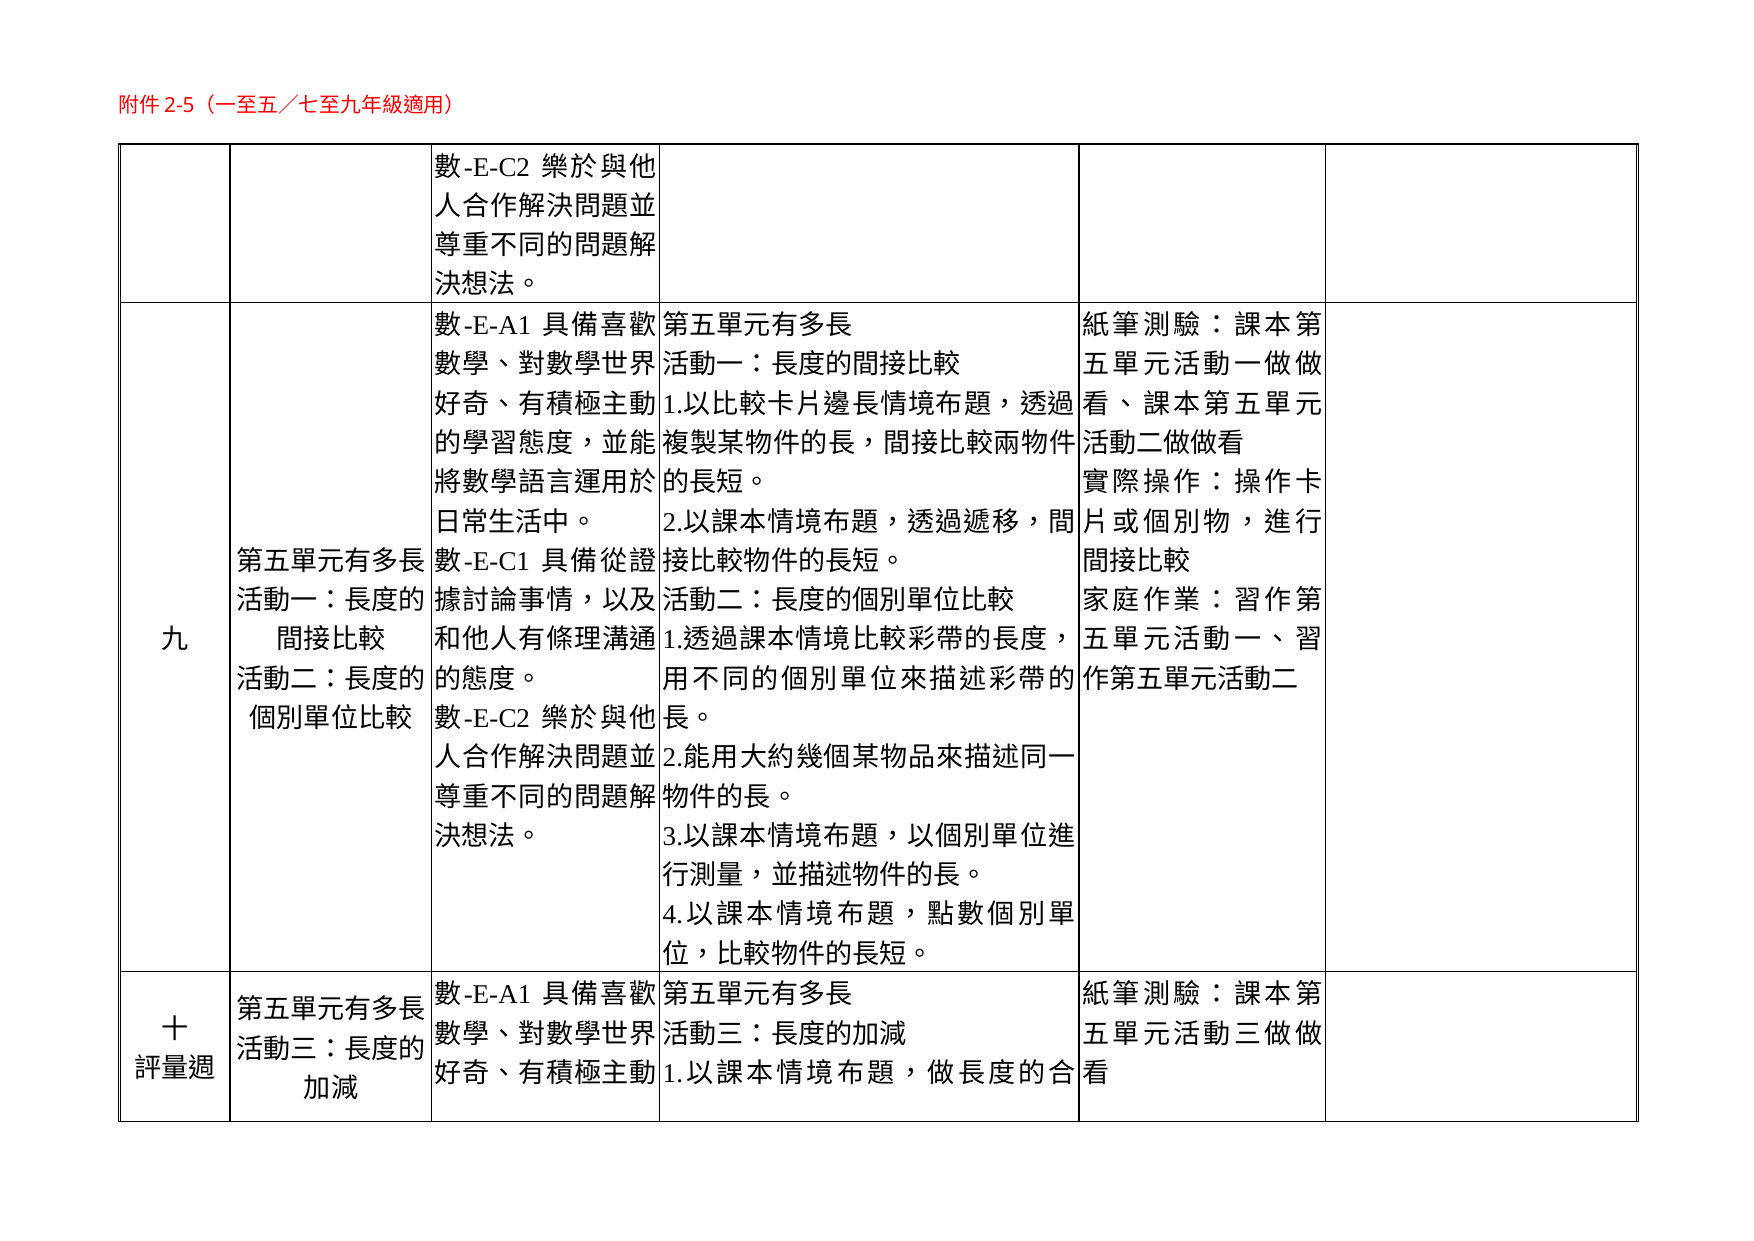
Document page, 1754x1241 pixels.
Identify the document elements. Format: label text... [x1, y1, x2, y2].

table_cell 紙筆測驗：課本第五單元活動一做做看、課本第五單元活動二做做看 實際操作：操作卡片或個別物，進行間接比較 家庭作業：習作第五單元活動一、習作第五單元活動二 [1080, 303, 1325, 971]
table_cell 第五單元有多長 活動一：長度的間接比較 活動二：長度的個別單位比較 [231, 303, 431, 971]
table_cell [1080, 145, 1325, 302]
table_cell [1326, 303, 1636, 971]
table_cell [1326, 145, 1636, 302]
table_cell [432, 972, 659, 1121]
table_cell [1080, 972, 1325, 1121]
table_cell 九 [121, 303, 229, 971]
table_cell 數-E-A1 具備喜歡數學、對數學世界好奇、有積極主動的學習態度，並能將數學語言運用於日常生活中。 數-E-C1 具備從證據討論事情，以及和他人有條理溝通的態度。 數-E-C2 樂於與他人合作解決問題並尊重不同的問題解決想法。 [432, 303, 659, 971]
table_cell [432, 145, 659, 302]
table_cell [231, 145, 431, 302]
table_cell 八 [121, 145, 229, 302]
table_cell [231, 972, 431, 1121]
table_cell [660, 145, 1078, 302]
table_cell [1326, 972, 1636, 1121]
table_cell 十 評量週 [121, 972, 229, 1121]
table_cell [660, 972, 1078, 1121]
table_cell 第五單元有多長 活動一：長度的間接比較 1.以比較卡片邊長情境布題，透過複製某物件的長，間接比較兩物件的長短。 2.以課本情境布題，透過遞移，間接比較物件的長短。 活動二：長度的個別單位比較 1.透過課本情境比較彩帶的長度，用不同的個別單位來描述彩帶的長。 2.能用大約幾個某物品來描述同一物件的長。 3.以課本情境布題，以個別單位進行測量，並描述物件的長。 4.以課本情境布題，點數個別單位，比較物件的長短。 [660, 303, 1078, 971]
